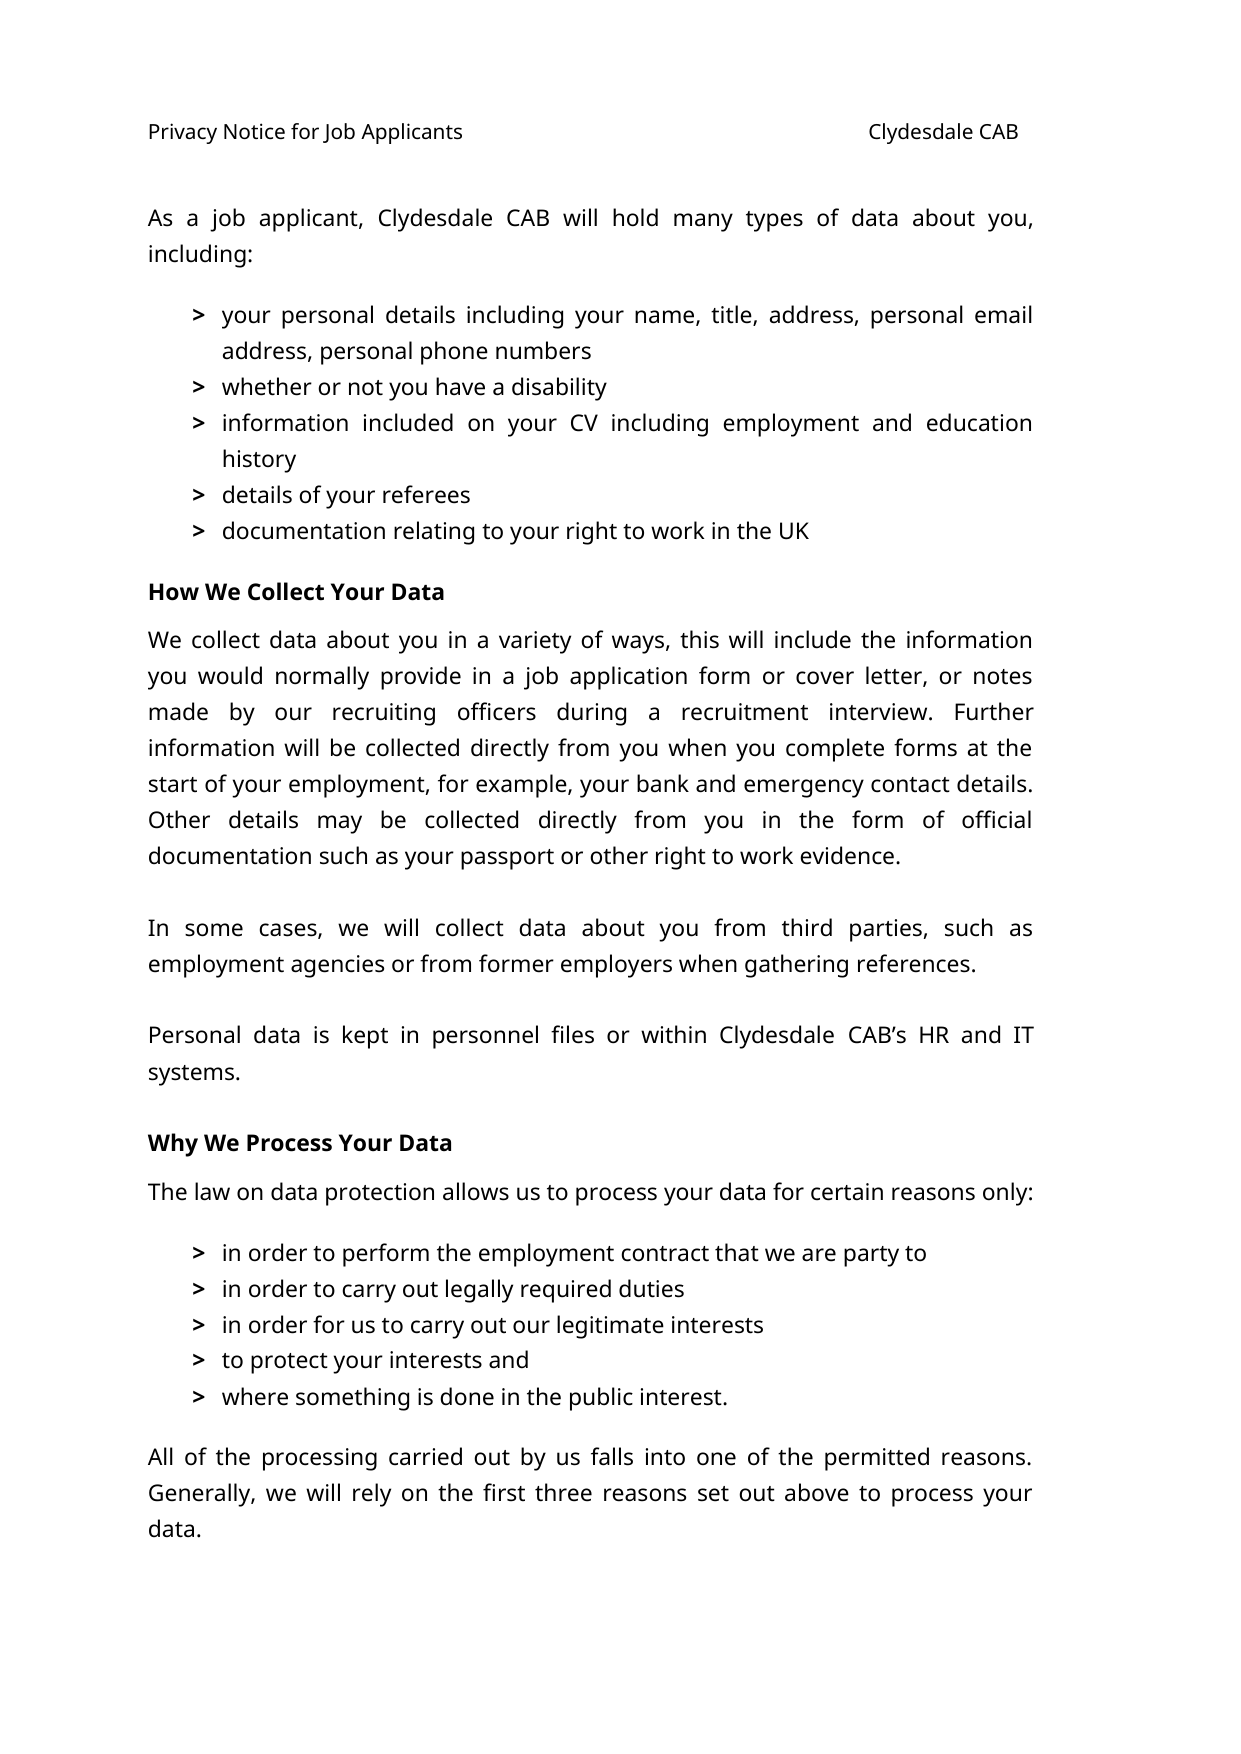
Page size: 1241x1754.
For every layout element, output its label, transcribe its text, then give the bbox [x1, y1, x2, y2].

text Personal data is kept in personnel files or within Clydesdale CAB’s HR and IT systems. [148, 1019, 1034, 1087]
text All of the processing carried out by us falls into one of the permitted reasons. Generally, we will rely on the first three reasons set out above to process your data. [148, 1441, 1034, 1544]
list in order to carry out legally required duties [192, 1273, 1034, 1304]
text Why We Process Your Data [148, 1127, 1034, 1158]
list in order to perform the employment contract that we are party to [192, 1237, 1034, 1268]
text The law on data protection allows us to process your data for certain reasons only: [148, 1176, 1034, 1207]
text As a job applicant, Clydesdale CAB will hold many types of data about you, including: [148, 202, 1034, 269]
list where something is done in the public interest. [192, 1380, 1034, 1412]
list documentation relating to your right to work in the UK [192, 515, 1034, 546]
text We collect data about you in a variety of ways, this will include the information you would normally provide in a job application form or cover letter, or notes made by our recruiting officers during a recruitment interview. Further information will be collected directly from you when you complete forms at the start of your employment, for example, your bank and emergency contact details. Other details may be collected directly from you in the form of official documentation such as your passport or other right to work evidence. [148, 624, 1034, 871]
list your personal details including your name, title, address, personal email address, personal phone numbers [192, 299, 1034, 366]
list to protect your interests and [192, 1344, 1034, 1376]
text How We Collect Your Data [148, 576, 1034, 607]
list whether or not you have a disability [192, 371, 1034, 402]
text In some cases, we will collect data about you from third parties, such as employment agencies or from former employers when gathering references. [148, 912, 1034, 979]
list information included on your CV including employment and education history [192, 407, 1034, 474]
list details of your referees [192, 479, 1034, 510]
list in order for us to carry out our legitimate interests [192, 1308, 1034, 1340]
